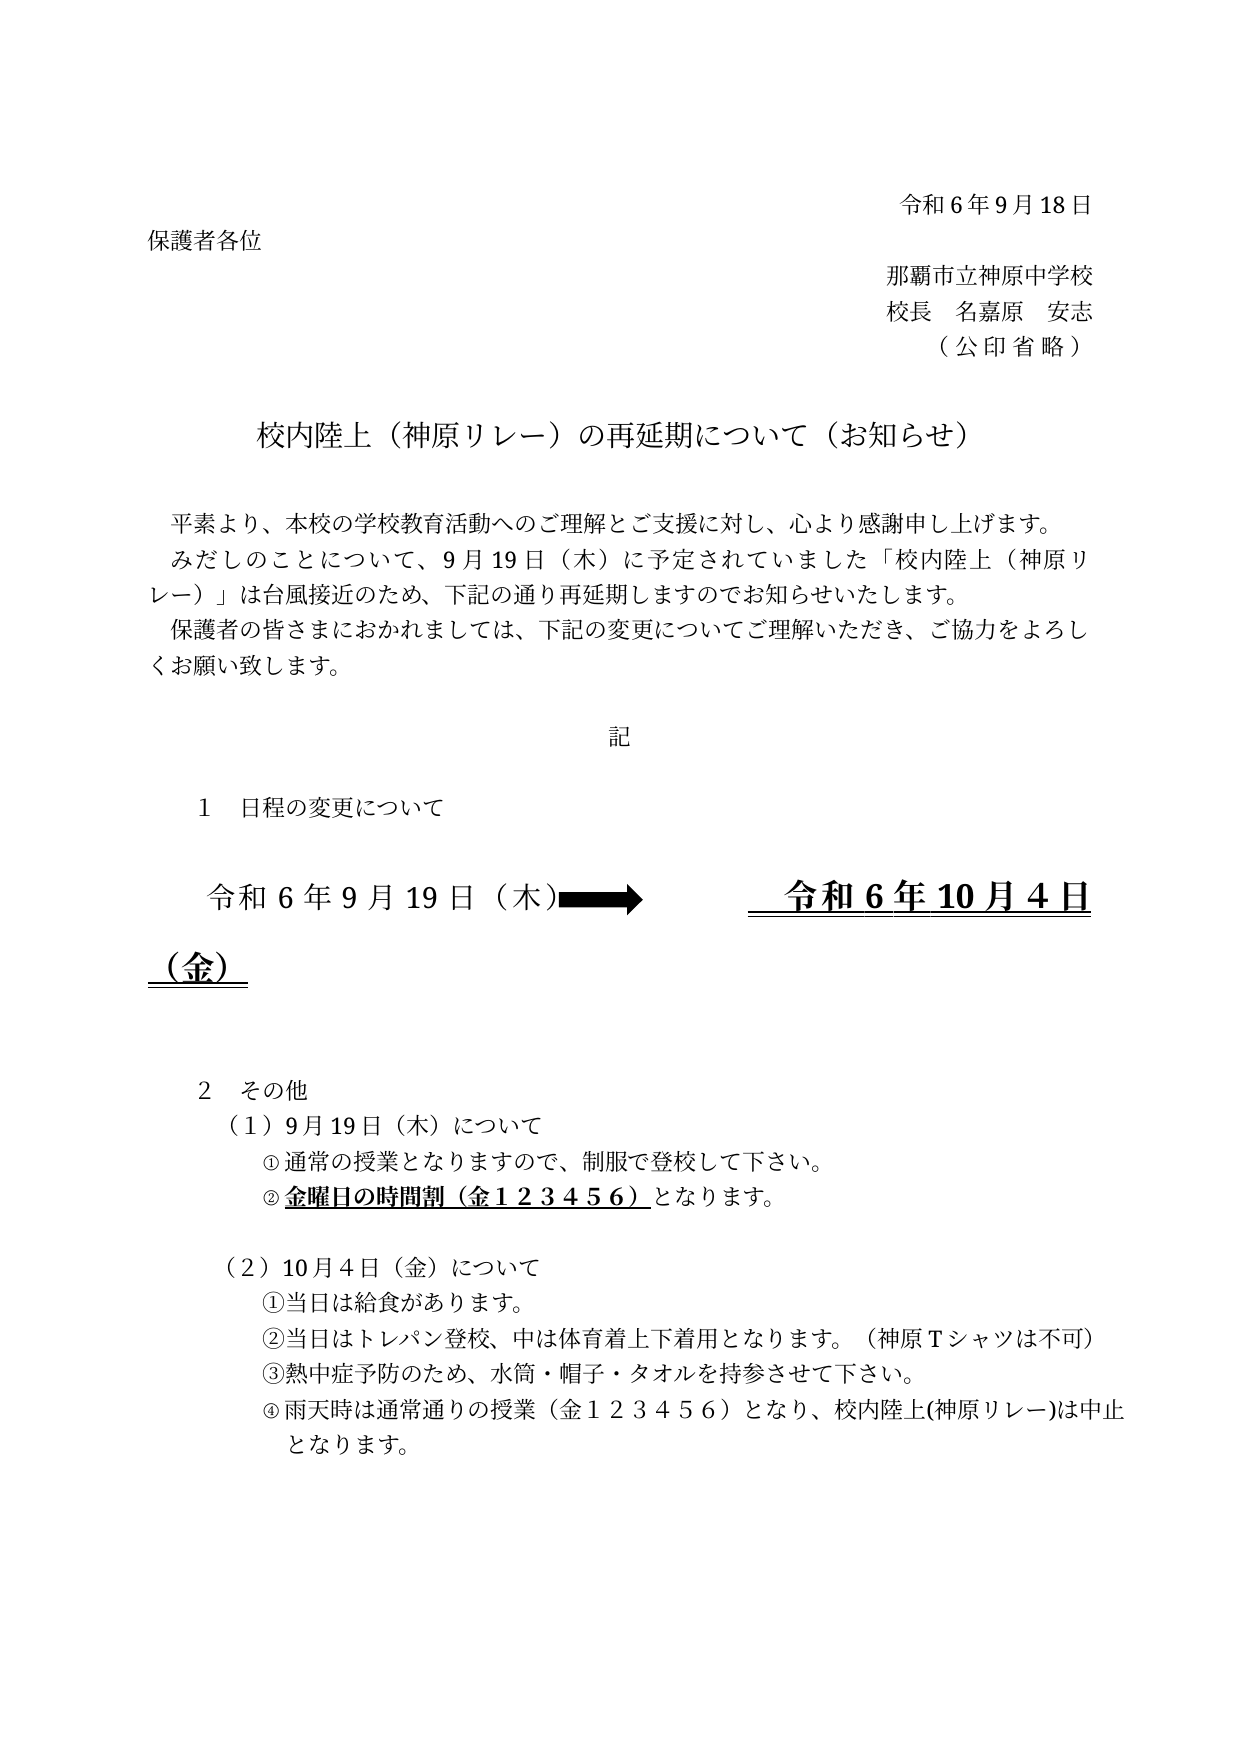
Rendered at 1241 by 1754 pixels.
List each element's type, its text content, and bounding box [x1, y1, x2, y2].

text みだしのことについて、9月19日（木）に予定されていました「校内陸上（神原リレー）」は台風接近のため、下記の通り再延期しますのでお知らせいたします。 [148, 541, 1092, 611]
text となります。 [148, 1426, 1181, 1461]
text ②当日はトレパン登校、中は体育着上下着用となります。（神原Tシャツは不可） [148, 1320, 1181, 1355]
text 那覇市立神原中学校 [148, 257, 1092, 293]
text 保護者各位 [148, 222, 1092, 257]
text １ 日程の変更について [148, 788, 1092, 824]
text 保護者の皆さまにおかれましては、下記の変更についてご理解いただき、ご協力をよろしくお願い致します。 [148, 611, 1092, 682]
text （ 公 印 省 略 ） [148, 328, 1093, 363]
text ①通常の授業となりますので、制服で登校して下さい。 [148, 1143, 1181, 1178]
text 令和6年9月18日 [148, 186, 1092, 222]
text ２ その他 [148, 1072, 1181, 1107]
text ②金曜日の時間割（金１２３４５６）となります。 [148, 1178, 1181, 1213]
text 校内陸上（神原リレー）の再延期について（お知らせ） [148, 399, 1092, 470]
text 校長 名嘉原 安志 [148, 293, 1093, 328]
text 平素より、本校の学校教育活動へのご理解とご支援に対し、心より感謝申し上げます。 [148, 505, 1092, 541]
text （１）9月19日（木）について [148, 1107, 1181, 1143]
text ①当日は給食があります。 [148, 1284, 1181, 1320]
text （２）10月４日（金）について [213, 1249, 1181, 1284]
text ④雨天時は通常通りの授業（金１２３４５６）となり、校内陸上(神原リレー)は中止 [148, 1391, 1181, 1426]
subtitle 記 [148, 718, 1092, 753]
text ③熱中症予防のため、水筒・帽子・タオルを持参させて下さい。 [148, 1355, 1181, 1391]
text 令和6年9月19日（木） 令和6年10月４日（金） [148, 859, 1092, 1001]
